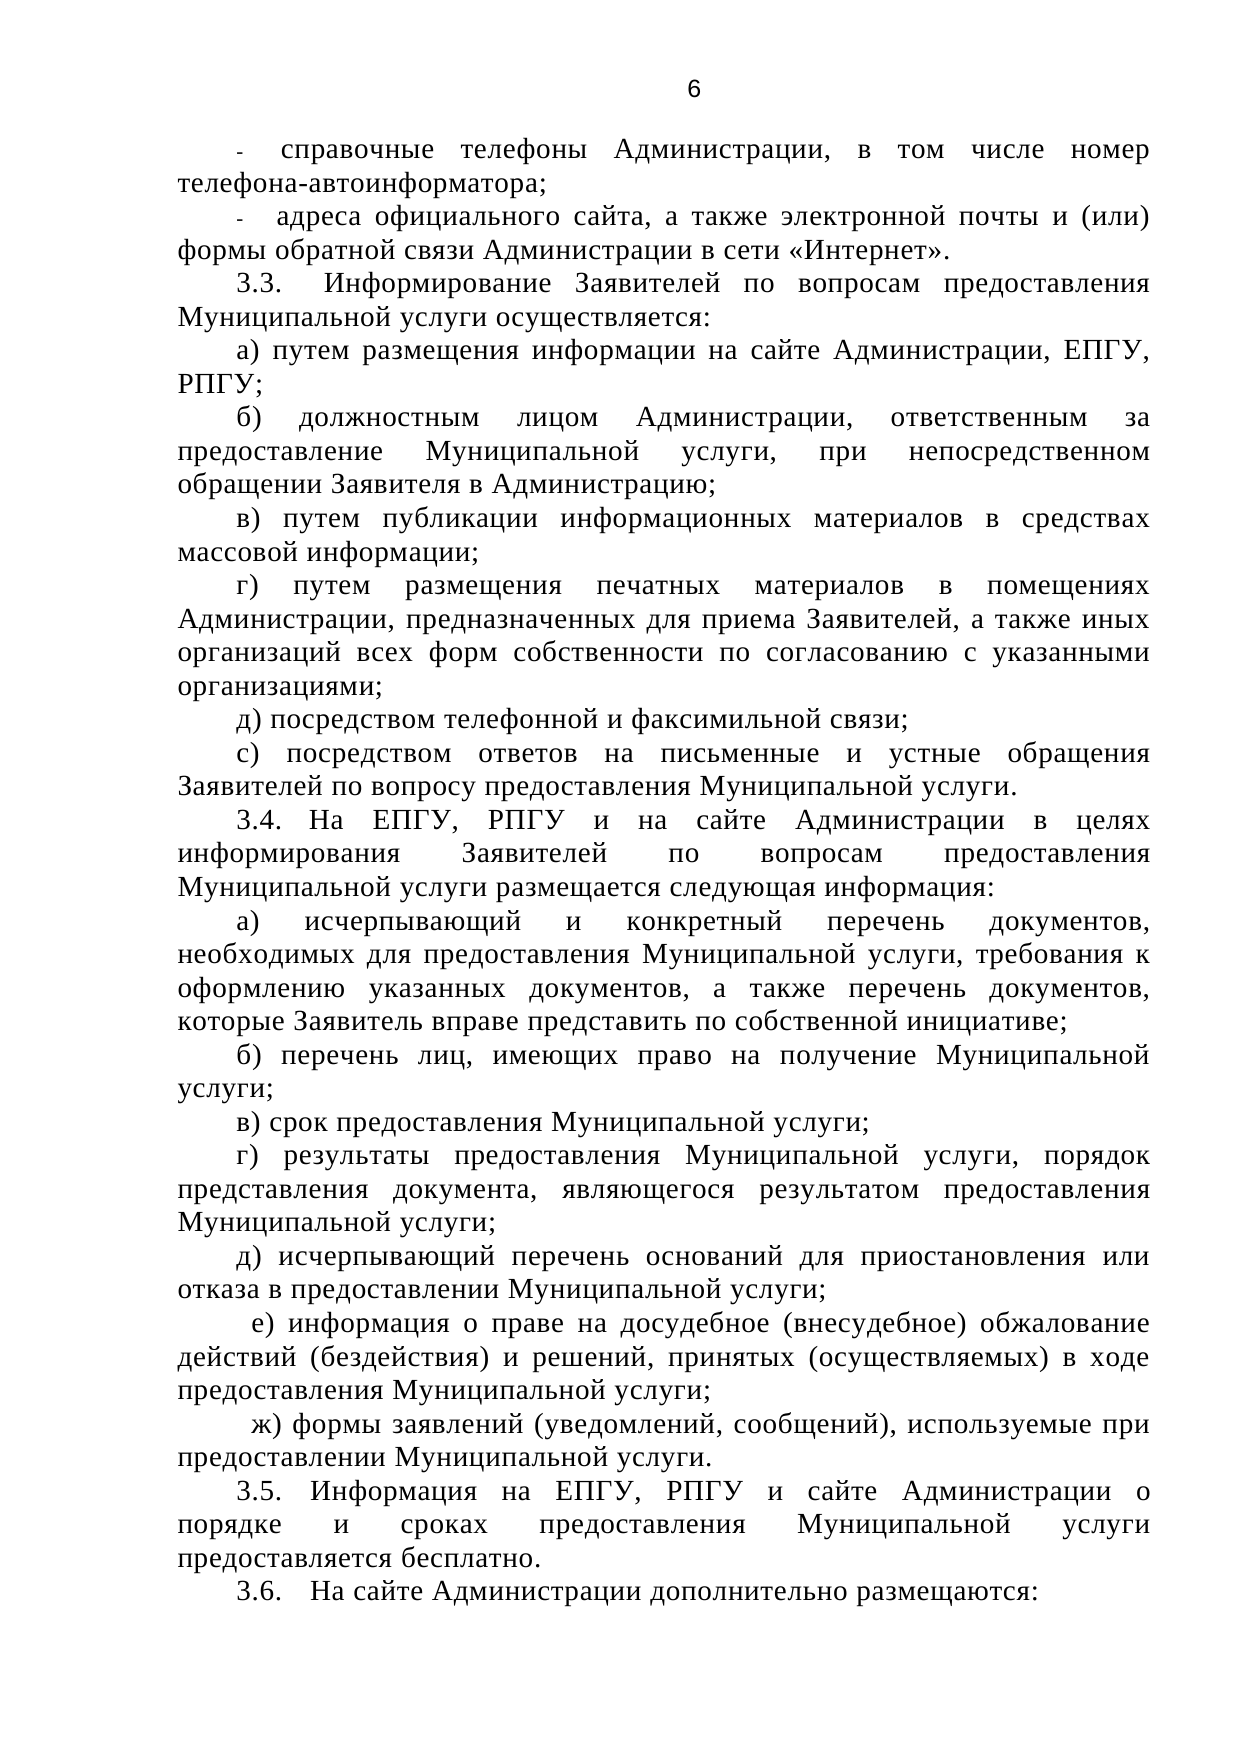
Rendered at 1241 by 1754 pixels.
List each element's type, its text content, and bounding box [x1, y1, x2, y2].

text а) исчерпывающий и конкретный перечень документов, необходимых для предоставления Муниципальной услуги, требования к оформлению указанных документов, а также перечень документов, которые Заявитель вправе представить по собственной инициативе; [177, 903, 1152, 1037]
text ж) формы заявлений (уведомлений, сообщений), используемые при предоставлении Муниципальной услуги. [177, 1406, 1152, 1473]
text с) посредством ответов на письменные и устные обращения Заявителей по вопросу предоставления Муниципальной услуги. [177, 735, 1152, 802]
text д) исчерпывающий перечень оснований для приостановления или отказа в предоставлении Муниципальной услуги; [177, 1238, 1152, 1305]
list Информирование Заявителей по вопросам предоставления Муниципальной услуги осуществляется: [177, 265, 1152, 332]
list адреса официального сайта, а также электронной почты и (или) формы обратной связи Администрации в сети «Интернет». [177, 198, 1152, 265]
text б) перечень лиц, имеющих право на получение Муниципальной услуги; [177, 1037, 1152, 1104]
text в) путем публикации информационных материалов в средствах массовой информации; [177, 500, 1152, 567]
text а) путем размещения информации на сайте Администрации, ЕПГУ, РПГУ; [177, 332, 1152, 399]
text е) информация о праве на досудебное (внесудебное) обжалование действий (бездействия) и решений, принятых (осуществляемых) в ходе предоставления Муниципальной услуги; [177, 1305, 1152, 1406]
text г) результаты предоставления Муниципальной услуги, порядок представления документа, являющегося результатом предоставления Муниципальной услуги; [177, 1137, 1152, 1238]
text б) должностным лицом Администрации, ответственным за предоставление Муниципальной услуги, при непосредственном обращении Заявителя в Администрацию; [177, 399, 1152, 500]
text в) срок предоставления Муниципальной услуги; [177, 1104, 1152, 1137]
list справочные телефоны Администрации, в том числе номер телефона-автоинформатора; [177, 131, 1152, 198]
list На ЕПГУ, РПГУ и на сайте Администрации в целях информирования Заявителей по вопросам предоставления Муниципальной услуги размещается следующая информация: [177, 802, 1152, 903]
list Информация на ЕПГУ, РПГУ и сайте Администрации о порядке и сроках предоставления Муниципальной услуги предоставляется бесплатно. [177, 1473, 1152, 1573]
list На сайте Администрации дополнительно размещаются: [177, 1573, 1152, 1607]
text г) путем размещения печатных материалов в помещениях Администрации, предназначенных для приема Заявителей, а также иных организаций всех форм собственности по согласованию с указанными организациями; [177, 567, 1152, 701]
text д) посредством телефонной и факсимильной связи; [177, 701, 1152, 735]
